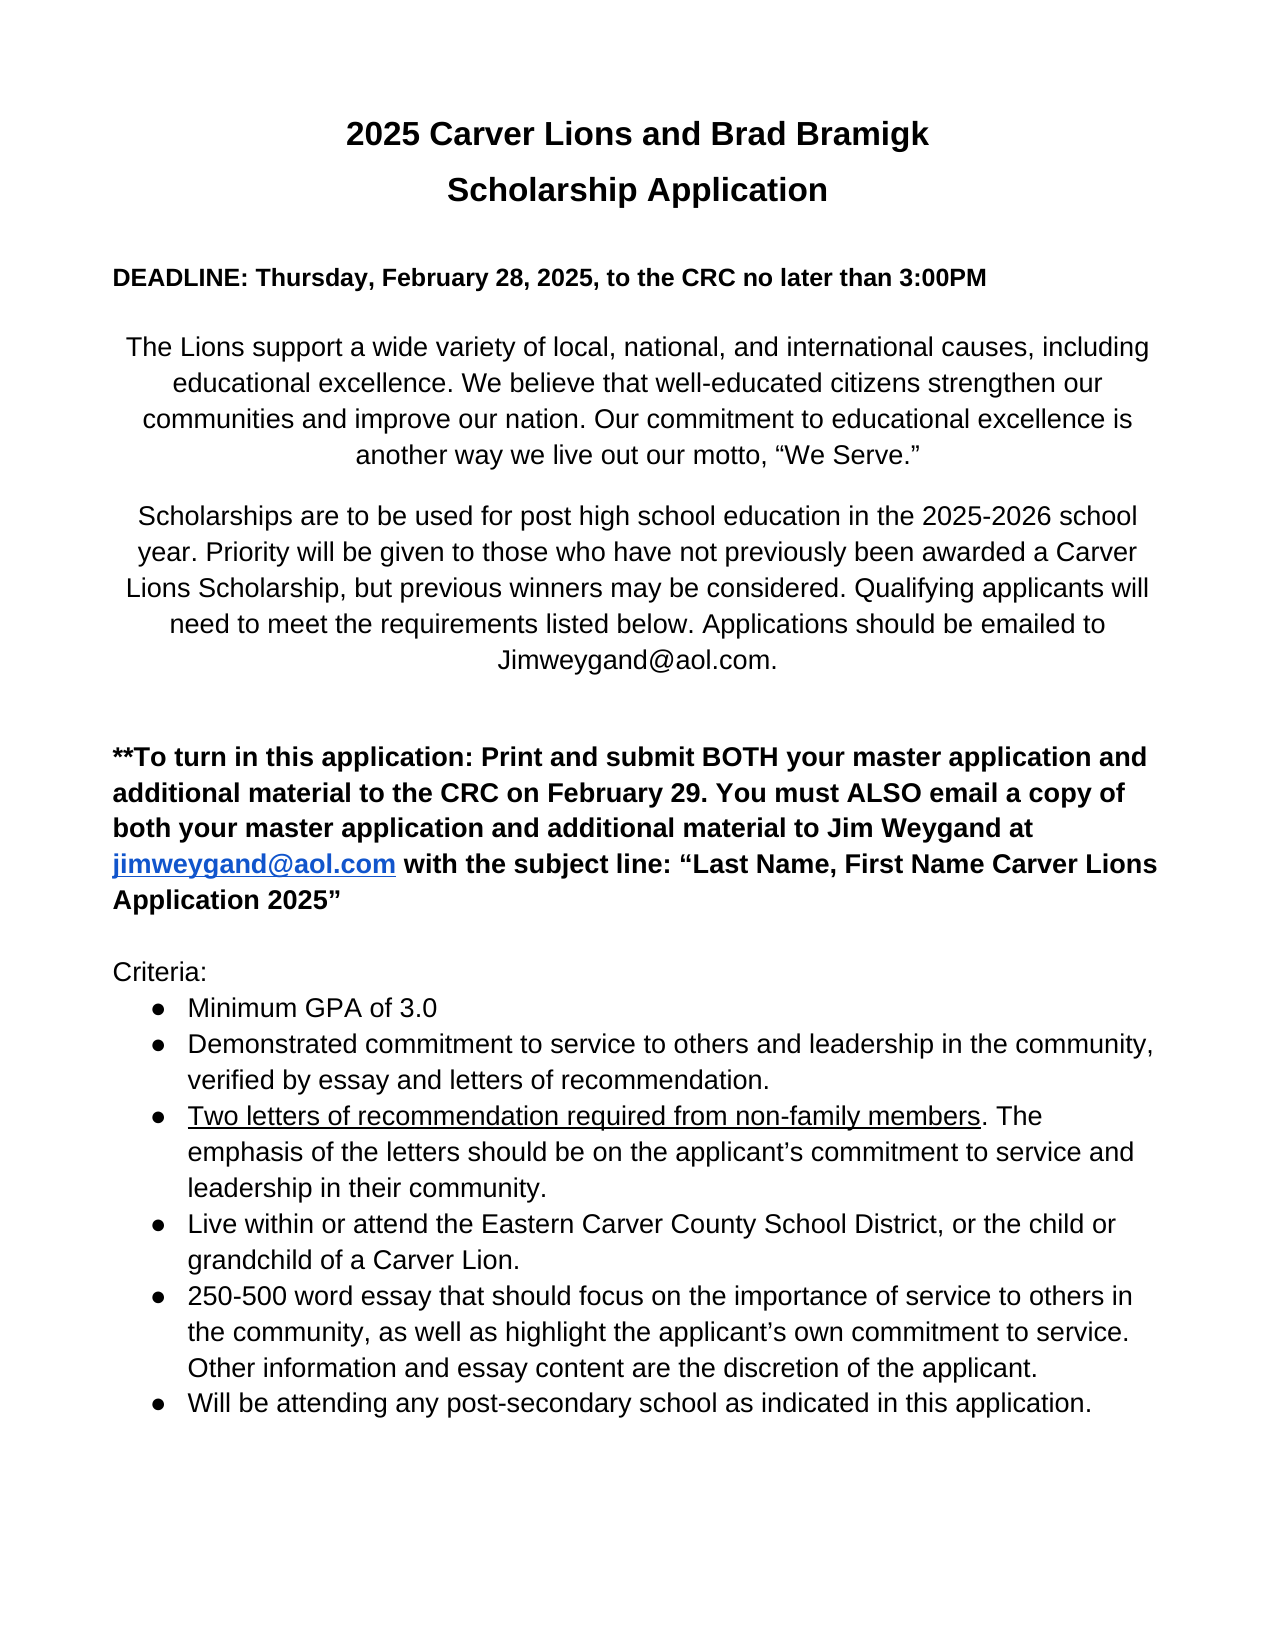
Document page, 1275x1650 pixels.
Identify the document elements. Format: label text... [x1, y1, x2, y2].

text Criteria: [112, 956, 1162, 987]
text The Lions support a wide variety of local, national, and international causes, including educational excellence. We believe that well-educated citizens strengthen our communities and improve our nation. Our commitment to educational excellence is another way we live out our motto, “We Serve.” [112, 331, 1162, 470]
text **To turn in this application: Print and submit BOTH your master application and additional material to the CRC on February 29. You must ALSO email a copy of both your master application and additional material to Jim Weygand at jimweygand@aol.com with the subject line: “Last Name, First Name Carver Lions Application 2025” [112, 741, 1162, 916]
list Minimum GPA of 3.0 [150, 992, 1162, 1023]
list Demonstrated commitment to service to others and leadership in the community, verified by essay and letters of recommendation. [150, 1028, 1162, 1095]
text Scholarships are to be used for post high school education in the 2025-2026 school year. Priority will be given to those who have not previously been awarded a Carver Lions Scholarship, but previous winners may be considered. Qualifying applicants will need to meet the requirements listed below. Applications should be emailed to Jimweygand@aol.com. [112, 500, 1162, 675]
list Two letters of recommendation required from non-family members. The emphasis of the letters should be on the applicant’s commitment to service and leadership in their community. [150, 1100, 1162, 1203]
subtitle 2025 Carver Lions and Brad Bramigk [112, 114, 1162, 152]
list Will be attending any post-secondary school as indicated in this application. [150, 1387, 1162, 1419]
list Live within or attend the Eastern Carver County School District, or the child or grandchild of a Carver Lion. [150, 1208, 1162, 1275]
text DEADLINE: Thursday, February 28, 2025, to the CRC no later than 3:00PM [112, 263, 1162, 292]
list 250-500 word essay that should focus on the importance of service to others in the community, as well as highlight the applicant’s own commitment to service. Other information and essay content are the discretion of the applicant. [150, 1280, 1162, 1383]
subtitle Scholarship Application [112, 171, 1162, 209]
